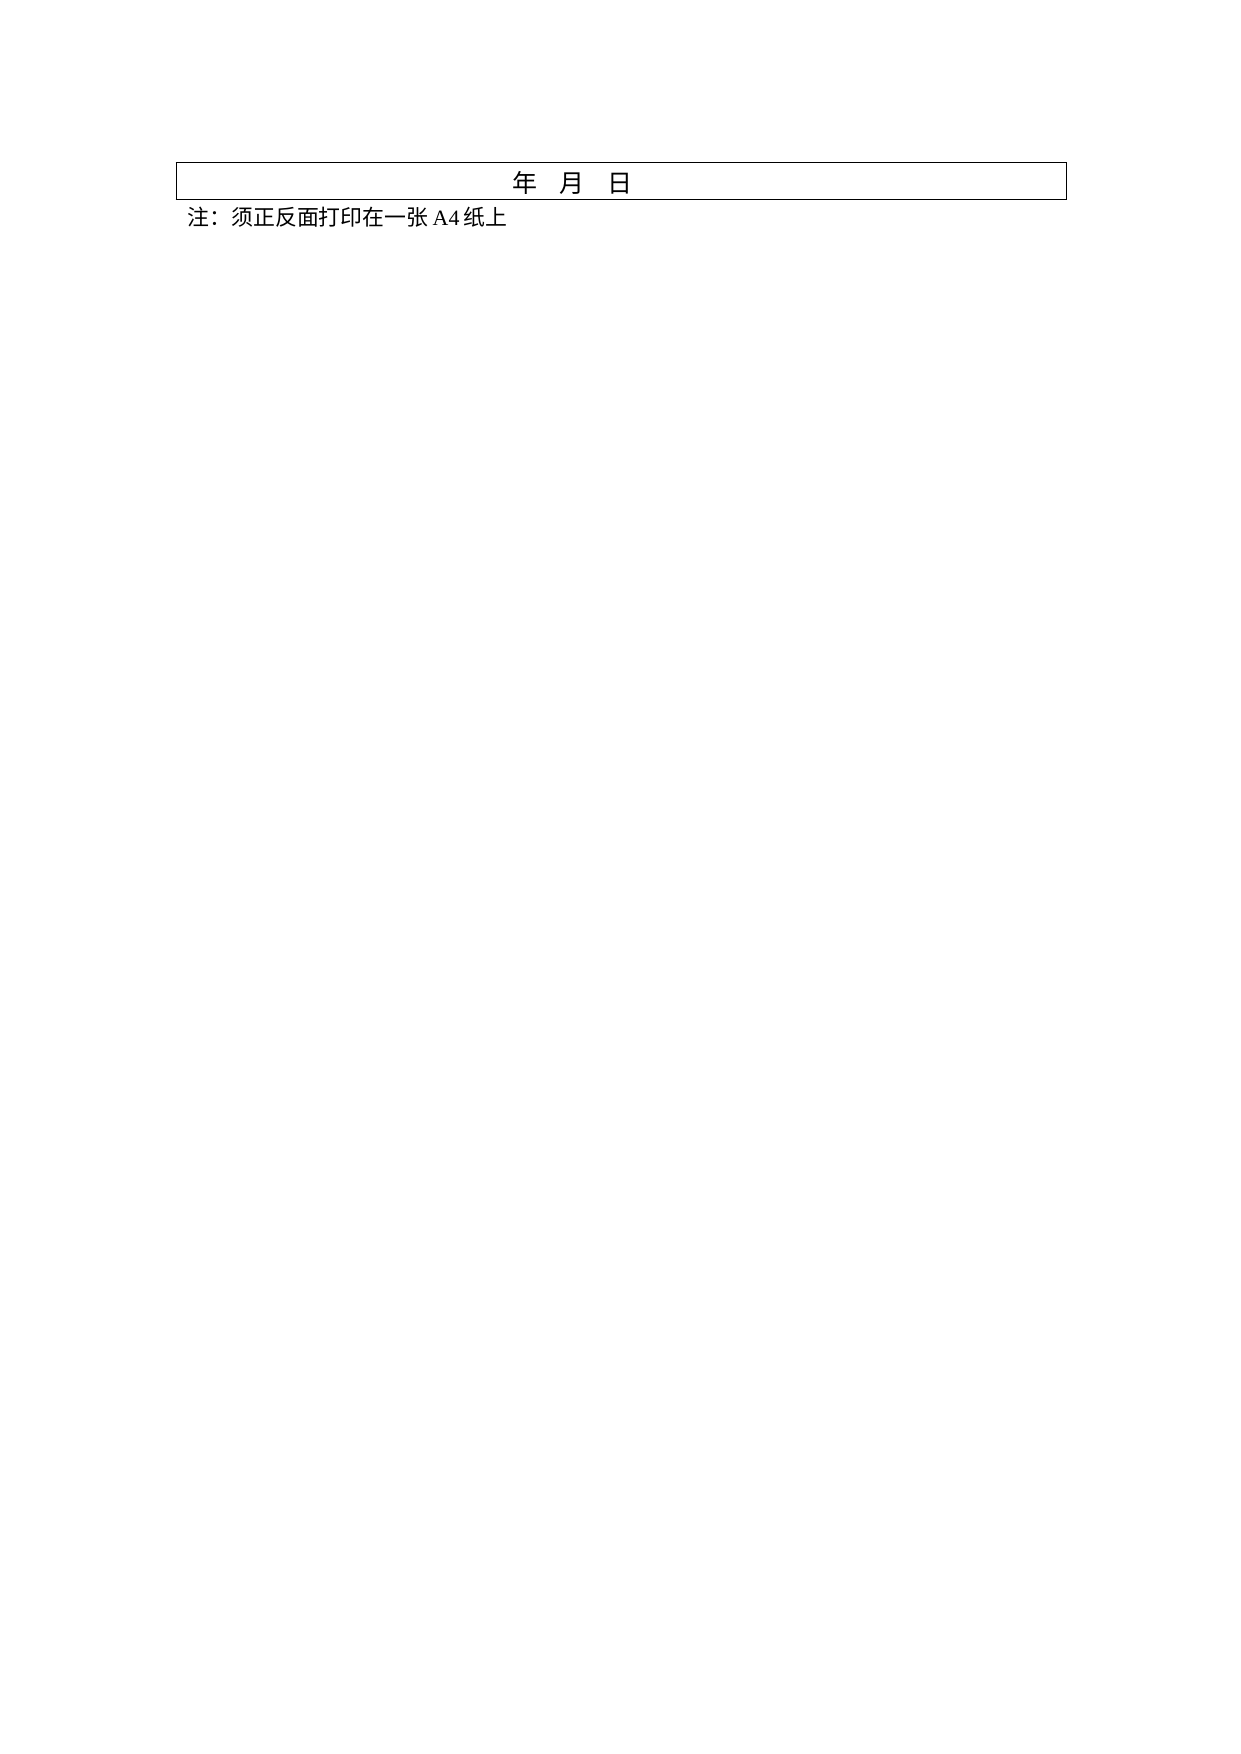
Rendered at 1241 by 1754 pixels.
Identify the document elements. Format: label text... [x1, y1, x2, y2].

text 注：须正反面打印在一张A4纸上 [187, 200, 1053, 232]
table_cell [177, 163, 1066, 199]
